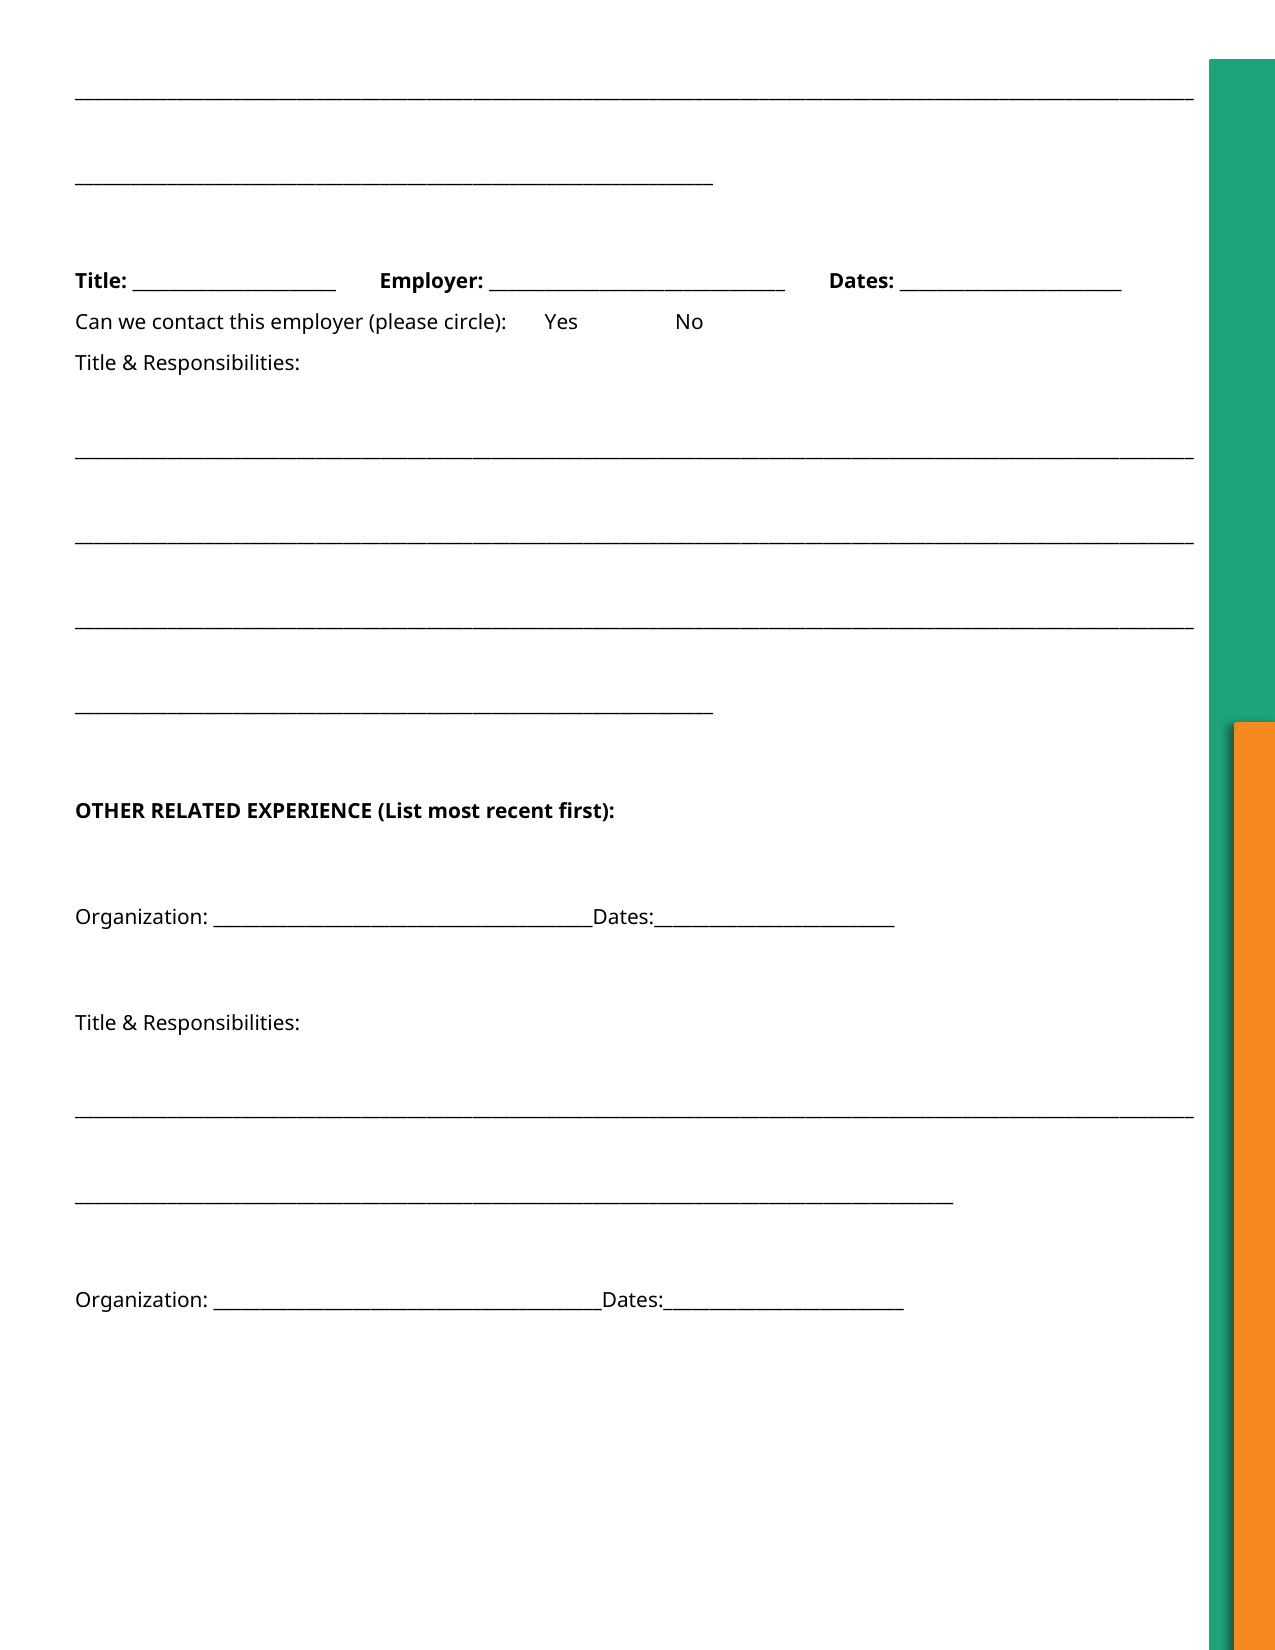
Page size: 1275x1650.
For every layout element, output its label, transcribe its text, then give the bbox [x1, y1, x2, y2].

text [75, 1008, 1200, 1207]
text Title: ______________________ Employer: ________________________________ Dates: ________________________ [75, 266, 1200, 295]
text Organization: __________________________________________Dates:__________________________ [75, 1285, 1200, 1313]
text Organization: _________________________________________Dates:__________________________ [75, 902, 1200, 930]
text Can we contact this employer (please circle): Yes No [75, 307, 1200, 336]
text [75, 75, 1200, 189]
text OTHER RELATED EXPERIENCE (List most recent first): [75, 796, 1200, 824]
